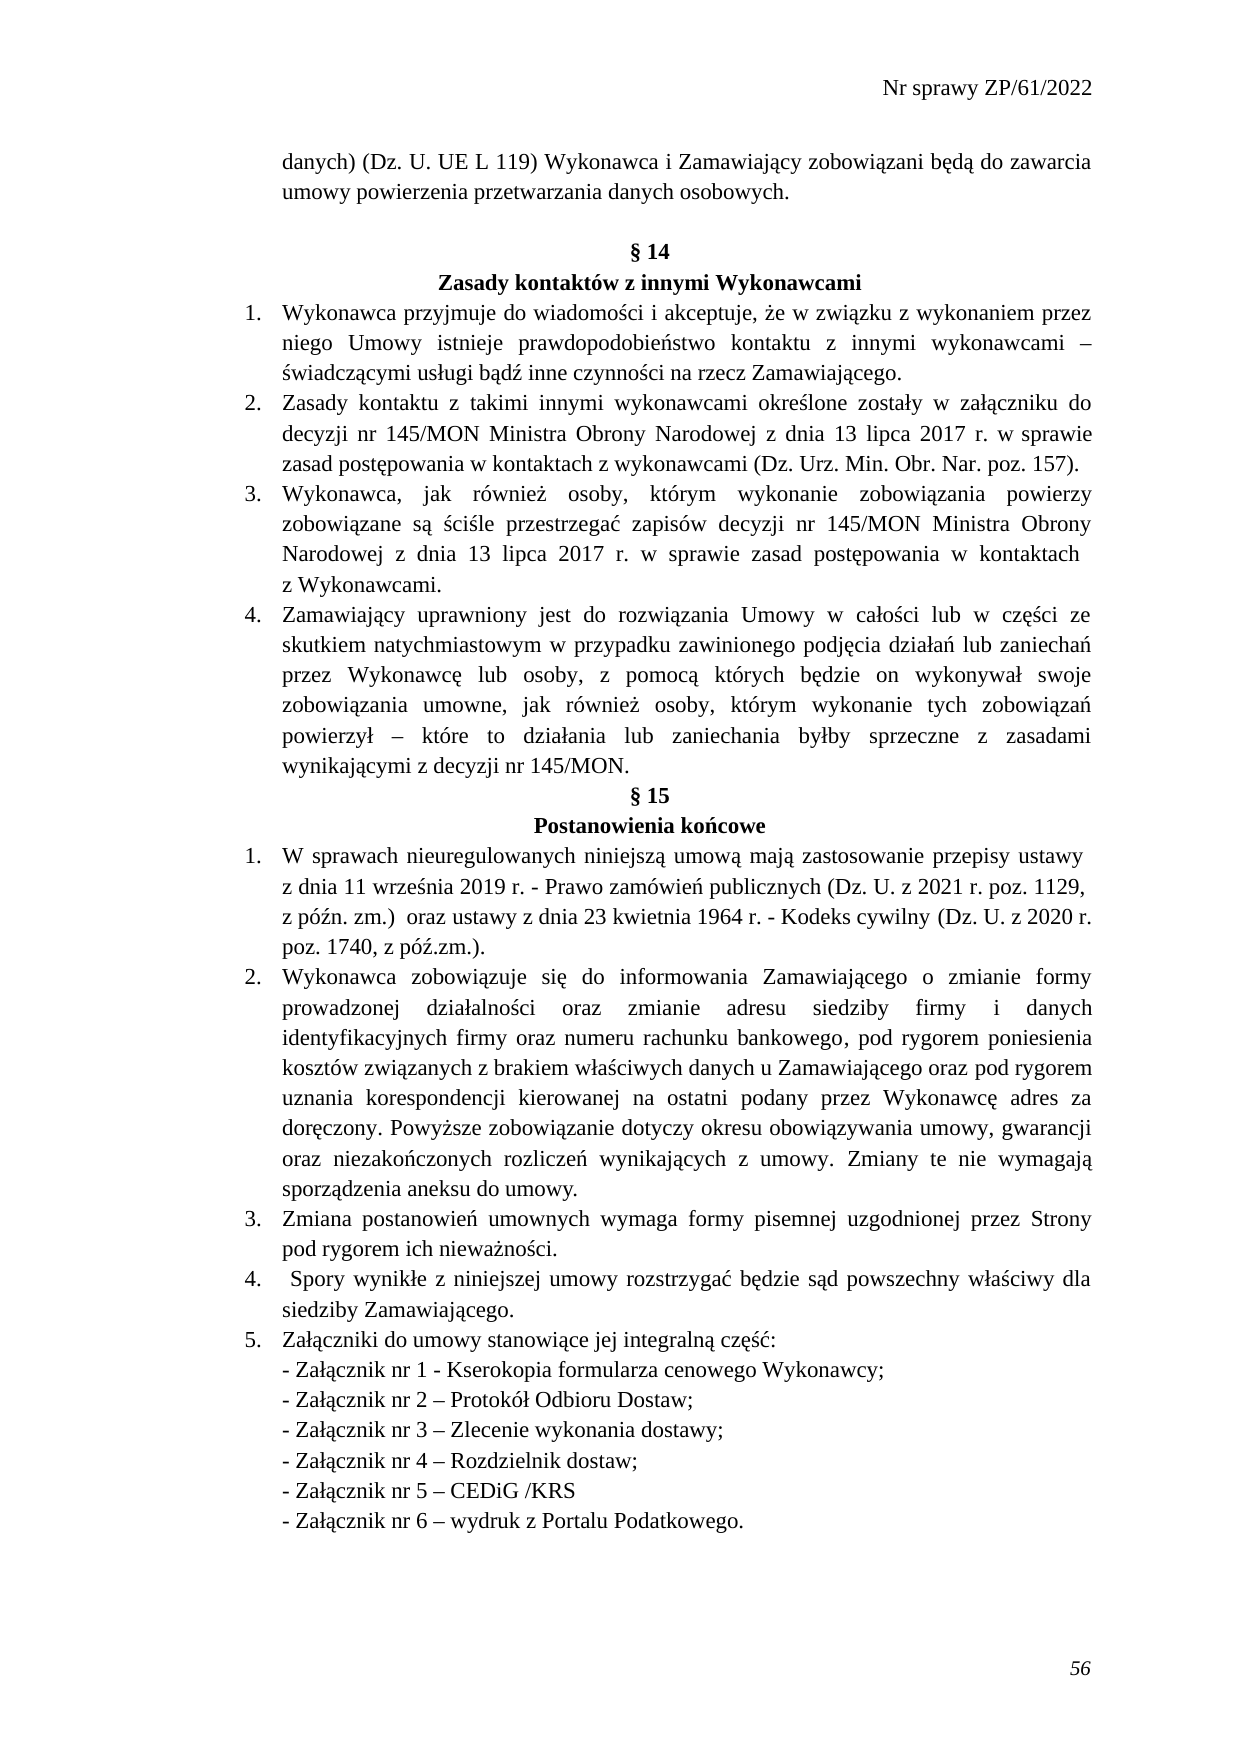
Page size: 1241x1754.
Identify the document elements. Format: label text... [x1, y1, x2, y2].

text Postanowienia końcowe [207, 812, 1092, 839]
list Wykonawca przyjmuje do wiadomości i akceptuje, że w związku z wykonaniem przez niego Umowy istnieje prawdopodobieństwo kontaktu z innymi wykonawcami – świadczącymi usługi bądź inne czynności na rzecz Zamawiającego. [244, 299, 1092, 386]
list - Załącznik nr 2 – Protokół Odbioru Dostaw; [282, 1386, 1092, 1413]
list Zamawiający uprawniony jest do rozwiązania Umowy w całości lub w części ze skutkiem natychmiastowym w przypadku zawinionego podjęcia działań lub zaniechań przez Wykonawcę lub osoby, z pomocą których będzie on wykonywał swoje zobowiązania umowne, jak również osoby, którym wykonanie tych zobowiązań powierzył – które to działania lub zaniechania byłby sprzeczne z zasadami wynikającymi z decyzji nr 145/MON. [244, 601, 1092, 778]
list W sprawach nieuregulowanych niniejszą umową mają zastosowanie przepisy ustawy z dnia 11 września 2019 r. - Prawo zamówień publicznych (Dz. U. z 2021 r. poz. 1129, z późn. zm.) oraz ustawy z dnia 23 kwietnia 1964 r. - Kodeks cywilny (Dz. U. z 2020 r. poz. 1740, z póź.zm.). [244, 842, 1092, 959]
list Zasady kontaktu z takimi innymi wykonawcami określone zostały w załączniku do decyzji nr 145/MON Ministra Obrony Narodowej z dnia 13 lipca 2017 r. w sprawie zasad postępowania w kontaktach z wykonawcami (Dz. Urz. Min. Obr. Nar. poz. 157). [244, 389, 1092, 476]
text 15 [207, 782, 1092, 808]
text 14 [207, 238, 1092, 265]
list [244, 148, 1092, 204]
list Wykonawca, jak również osoby, którym wykonanie zobowiązania powierzy zobowiązane są ściśle przestrzegać zapisów decyzji nr 145/MON Ministra Obrony Narodowej z dnia 13 lipca 2017 r. w sprawie zasad postępowania w kontaktach z Wykonawcami. [244, 480, 1092, 597]
list - Załącznik nr 5 – CEDiG /KRS [282, 1477, 1092, 1503]
list Zmiana postanowień umownych wymaga formy pisemnej uzgodnionej przez Strony pod rygorem ich nieważności. [244, 1205, 1092, 1262]
list - Załącznik nr 3 – Zlecenie wykonania dostawy; [282, 1416, 1092, 1443]
list Wykonawca zobowiązuje się do informowania Zamawiającego o zmianie formy prowadzonej działalności oraz zmianie adresu siedziby firmy i danych identyfikacyjnych firmy oraz numeru rachunku bankowego, pod rygorem poniesienia kosztów związanych z brakiem właściwych danych u Zamawiającego oraz pod rygorem uznania korespondencji kierowanej na ostatni podany przez Wykonawcę adres za doręczony. Powyższe zobowiązanie dotyczy okresu obowiązywania umowy, gwarancji oraz niezakończonych rozliczeń wynikających z umowy. Zmiany te nie wymagają sporządzenia aneksu do umowy. [244, 963, 1092, 1201]
list - Załącznik nr 6 – wydruk z Portalu Podatkowego. [282, 1507, 1092, 1533]
list Spory wynikłe z niniejszej umowy rozstrzygać będzie sąd powszechny właściwy dla siedziby Zamawiającego. [244, 1265, 1092, 1322]
list Załączniki do umowy stanowiące jej integralną część: [244, 1326, 1092, 1352]
text Zasady kontaktów z innymi Wykonawcami [207, 268, 1092, 295]
list - Załącznik nr 1 - Kserokopia formularza cenowego Wykonawcy; [282, 1356, 1092, 1382]
list - Załącznik nr 4 – Rozdzielnik dostaw; [282, 1447, 1092, 1473]
